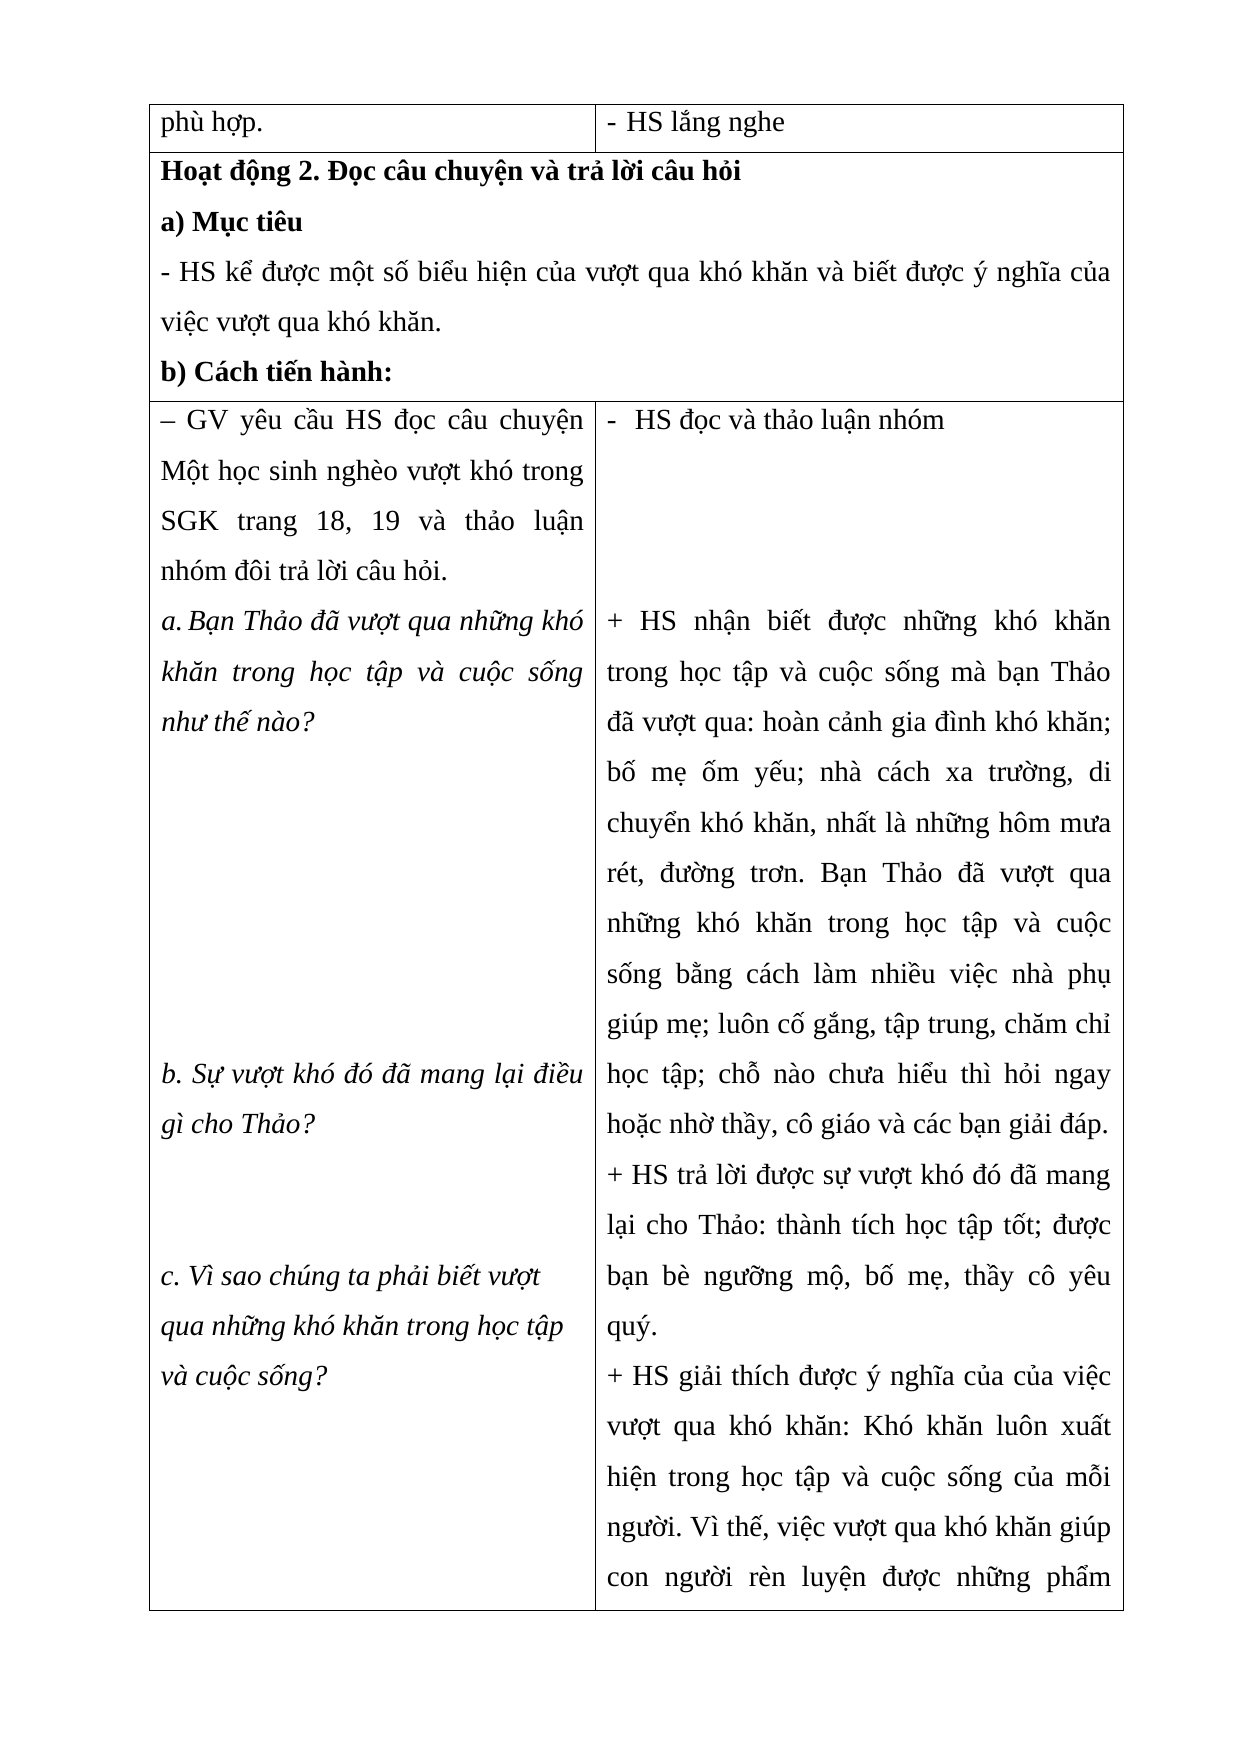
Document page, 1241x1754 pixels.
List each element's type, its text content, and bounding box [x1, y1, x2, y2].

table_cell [596, 402, 1123, 1610]
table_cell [150, 402, 595, 1610]
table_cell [596, 105, 1123, 152]
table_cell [150, 105, 595, 152]
table_cell Hoạt động 2. Đọc câu chuyện và trả lời câu hỏi a) Mục tiêu - HS kể được một số biểu hiện của vượt qua khó khăn và biết được ý nghĩa của việc vượt qua khó khăn. b) Cách tiến hành: [150, 153, 1123, 401]
